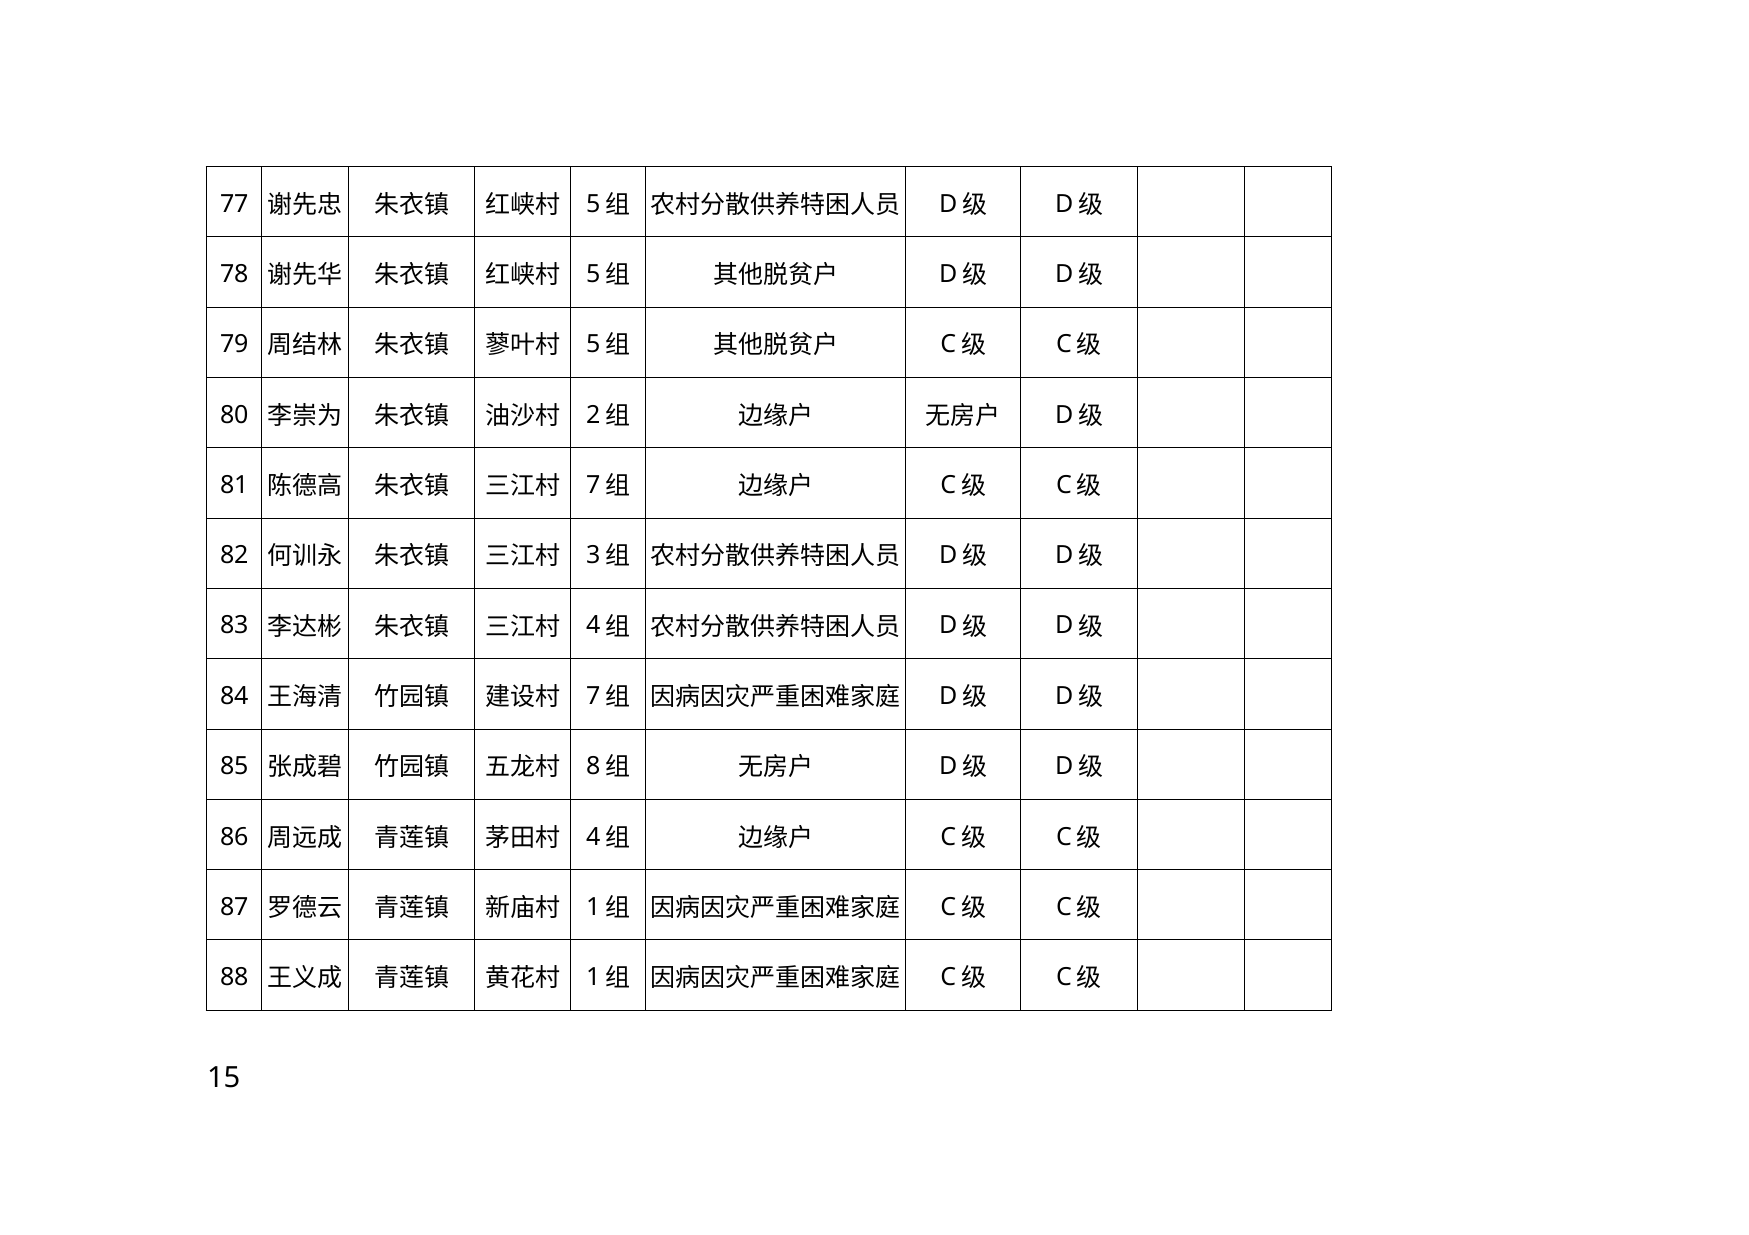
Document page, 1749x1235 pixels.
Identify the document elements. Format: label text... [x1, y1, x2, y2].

table_cell [1245, 308, 1331, 377]
table_cell 何训永 [262, 519, 348, 588]
table_cell 无房户 [646, 730, 905, 799]
table_cell [1245, 730, 1331, 799]
table_cell C级 [1021, 448, 1137, 517]
table_cell [1138, 448, 1244, 517]
table_cell D级 [906, 167, 1020, 236]
table_cell C级 [906, 800, 1020, 869]
table_cell 青莲镇 [349, 870, 474, 939]
table_cell [1138, 378, 1244, 447]
table_cell C级 [906, 940, 1020, 1010]
table_cell 三江村 [475, 589, 570, 658]
table_cell 87 [207, 870, 261, 939]
table_cell D级 [1021, 237, 1137, 307]
table_cell 谢先华 [262, 237, 348, 307]
table_cell [1245, 800, 1331, 869]
table_cell [1245, 237, 1331, 307]
table_cell 红峡村 [475, 237, 570, 307]
table_cell D级 [906, 659, 1020, 728]
table_cell 三江村 [475, 519, 570, 588]
table_cell 王海清 [262, 659, 348, 728]
table_cell D级 [1021, 730, 1137, 799]
table_cell [1138, 308, 1244, 377]
table_cell [1138, 870, 1244, 939]
table_cell 边缘户 [646, 800, 905, 869]
table_cell 边缘户 [646, 378, 905, 447]
table_cell C级 [1021, 308, 1137, 377]
table_cell 边缘户 [646, 448, 905, 517]
table_cell [1138, 940, 1244, 1010]
table_cell 7组 [571, 659, 645, 728]
table_cell 86 [207, 800, 261, 869]
table_cell 1组 [571, 870, 645, 939]
table_cell 茅田村 [475, 800, 570, 869]
table_cell D级 [906, 519, 1020, 588]
table_cell 油沙村 [475, 378, 570, 447]
table_cell C级 [906, 448, 1020, 517]
table_cell 朱衣镇 [349, 167, 474, 236]
table_cell 5组 [571, 167, 645, 236]
table_cell 农村分散供养特困人员 [646, 167, 905, 236]
table_cell 张成碧 [262, 730, 348, 799]
table_cell 李达彬 [262, 589, 348, 658]
table_cell 85 [207, 730, 261, 799]
table_cell 青莲镇 [349, 940, 474, 1010]
table_cell 朱衣镇 [349, 378, 474, 447]
table_cell D级 [1021, 378, 1137, 447]
table_cell 88 [207, 940, 261, 1010]
table_cell [1245, 448, 1331, 517]
table_cell 朱衣镇 [349, 448, 474, 517]
table_cell 因病因灾严重困难家庭 [646, 659, 905, 728]
table_cell 三江村 [475, 448, 570, 517]
table_cell 1组 [571, 940, 645, 1010]
table_cell [1138, 800, 1244, 869]
table_cell 5组 [571, 308, 645, 377]
table_cell 农村分散供养特困人员 [646, 519, 905, 588]
table_cell C级 [906, 308, 1020, 377]
table_cell 79 [207, 308, 261, 377]
table_cell 罗德云 [262, 870, 348, 939]
table_cell 无房户 [906, 378, 1020, 447]
table_cell 82 [207, 519, 261, 588]
table_cell [1245, 378, 1331, 447]
table_cell 谢先忠 [262, 167, 348, 236]
table_cell 因病因灾严重困难家庭 [646, 870, 905, 939]
table_cell [1245, 659, 1331, 728]
table_cell 84 [207, 659, 261, 728]
table_cell D级 [1021, 589, 1137, 658]
table_cell 李崇为 [262, 378, 348, 447]
table_cell 朱衣镇 [349, 589, 474, 658]
table_cell 农村分散供养特困人员 [646, 589, 905, 658]
table_cell C级 [1021, 940, 1137, 1010]
table_cell 其他脱贫户 [646, 237, 905, 307]
table_cell [1138, 589, 1244, 658]
table_cell D级 [1021, 519, 1137, 588]
table_cell [1138, 659, 1244, 728]
table_cell 因病因灾严重困难家庭 [646, 940, 905, 1010]
table_cell 红峡村 [475, 167, 570, 236]
table_cell D级 [906, 589, 1020, 658]
table_cell 青莲镇 [349, 800, 474, 869]
table_cell [1138, 730, 1244, 799]
table_cell 83 [207, 589, 261, 658]
table_cell 蓼叶村 [475, 308, 570, 377]
table_cell C级 [906, 870, 1020, 939]
table_cell 朱衣镇 [349, 237, 474, 307]
table_cell 朱衣镇 [349, 519, 474, 588]
table_cell [1245, 870, 1331, 939]
table_cell 7组 [571, 448, 645, 517]
table_cell 朱衣镇 [349, 308, 474, 377]
table_cell 新庙村 [475, 870, 570, 939]
table_cell 建设村 [475, 659, 570, 728]
table_cell C级 [1021, 800, 1137, 869]
table_cell D级 [906, 237, 1020, 307]
table_cell 77 [207, 167, 261, 236]
table_cell 黄花村 [475, 940, 570, 1010]
table_cell 陈德高 [262, 448, 348, 517]
table_cell 五龙村 [475, 730, 570, 799]
table_cell 3组 [571, 519, 645, 588]
table_cell 周远成 [262, 800, 348, 869]
table_cell 竹园镇 [349, 659, 474, 728]
table_cell 81 [207, 448, 261, 517]
table_cell 王义成 [262, 940, 348, 1010]
table_cell [1138, 237, 1244, 307]
table_cell D级 [906, 730, 1020, 799]
table_cell 78 [207, 237, 261, 307]
table_cell D级 [1021, 659, 1137, 728]
table_cell [1138, 519, 1244, 588]
table_cell [1138, 167, 1244, 236]
table_cell [1245, 519, 1331, 588]
table_cell 4组 [571, 800, 645, 869]
table_cell C级 [1021, 870, 1137, 939]
table_cell 2组 [571, 378, 645, 447]
table_cell 周结林 [262, 308, 348, 377]
table_cell [1245, 940, 1331, 1010]
table_cell 5组 [571, 237, 645, 307]
table_cell 其他脱贫户 [646, 308, 905, 377]
table_cell 8组 [571, 730, 645, 799]
table_cell 竹园镇 [349, 730, 474, 799]
table_cell D级 [1021, 167, 1137, 236]
table_cell 80 [207, 378, 261, 447]
table_cell [1245, 167, 1331, 236]
table_cell [1245, 589, 1331, 658]
table_cell 4组 [571, 589, 645, 658]
